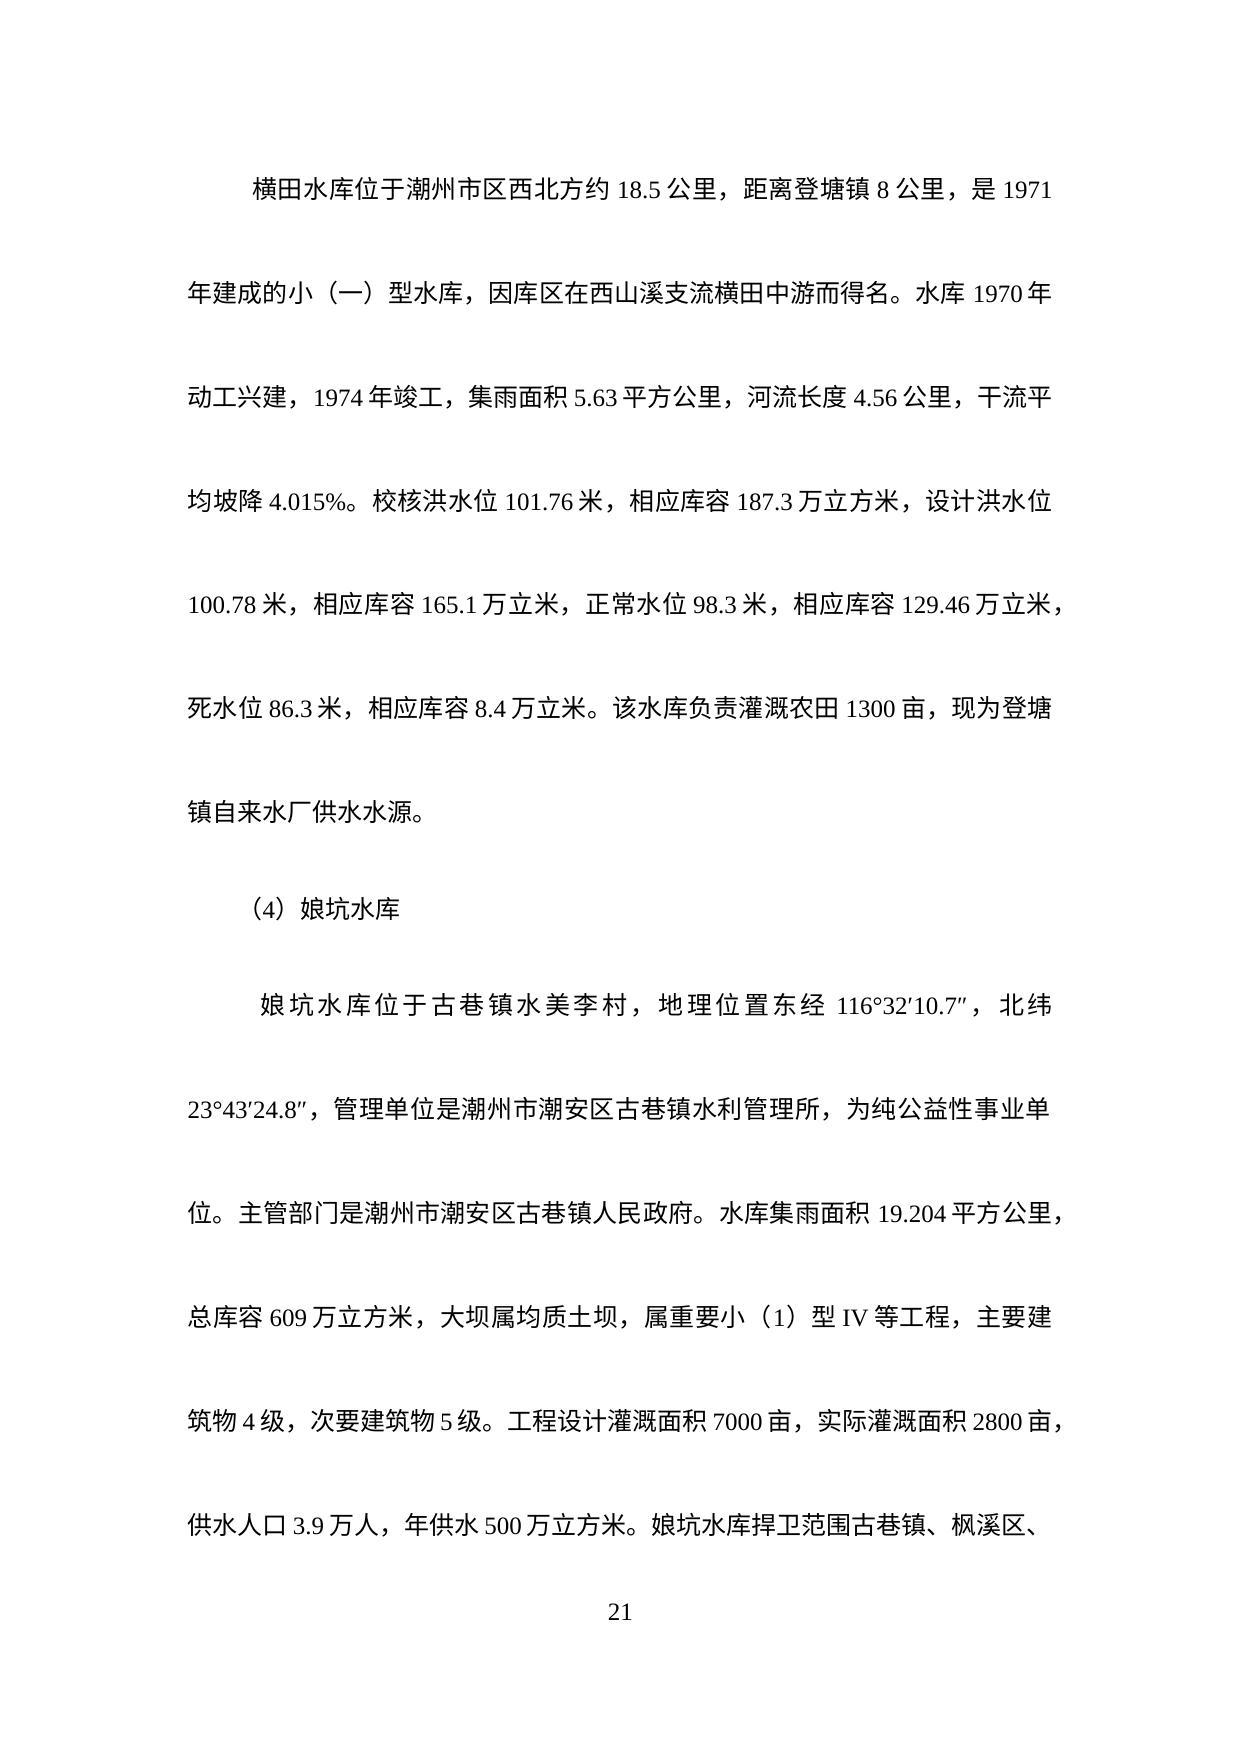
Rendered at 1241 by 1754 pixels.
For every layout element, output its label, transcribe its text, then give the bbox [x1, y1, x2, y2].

text （4）娘坑水库 [187, 875, 1053, 940]
text 横田水库位于潮州市区西北方约18.5公里，距离登塘镇8公里，是1971年建成的小（一）型水库，因库区在西山溪支流横田中游而得名。水库1970年动工兴建，1974年竣工，集雨面积5.63平方公里，河流长度4.56公里，干流平均坡降4.015%。校核洪水位101.76米，相应库容187.3万立方米，设计洪水位100.78米，相应库容165.1万立米，正常水位98.3米，相应库容129.46万立米，死水位86.3米，相应库容8.4万立米。该水库负责灌溉农田1300亩，现为登塘镇自来水厂供水水源。 [187, 155, 1053, 843]
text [187, 971, 1053, 1556]
